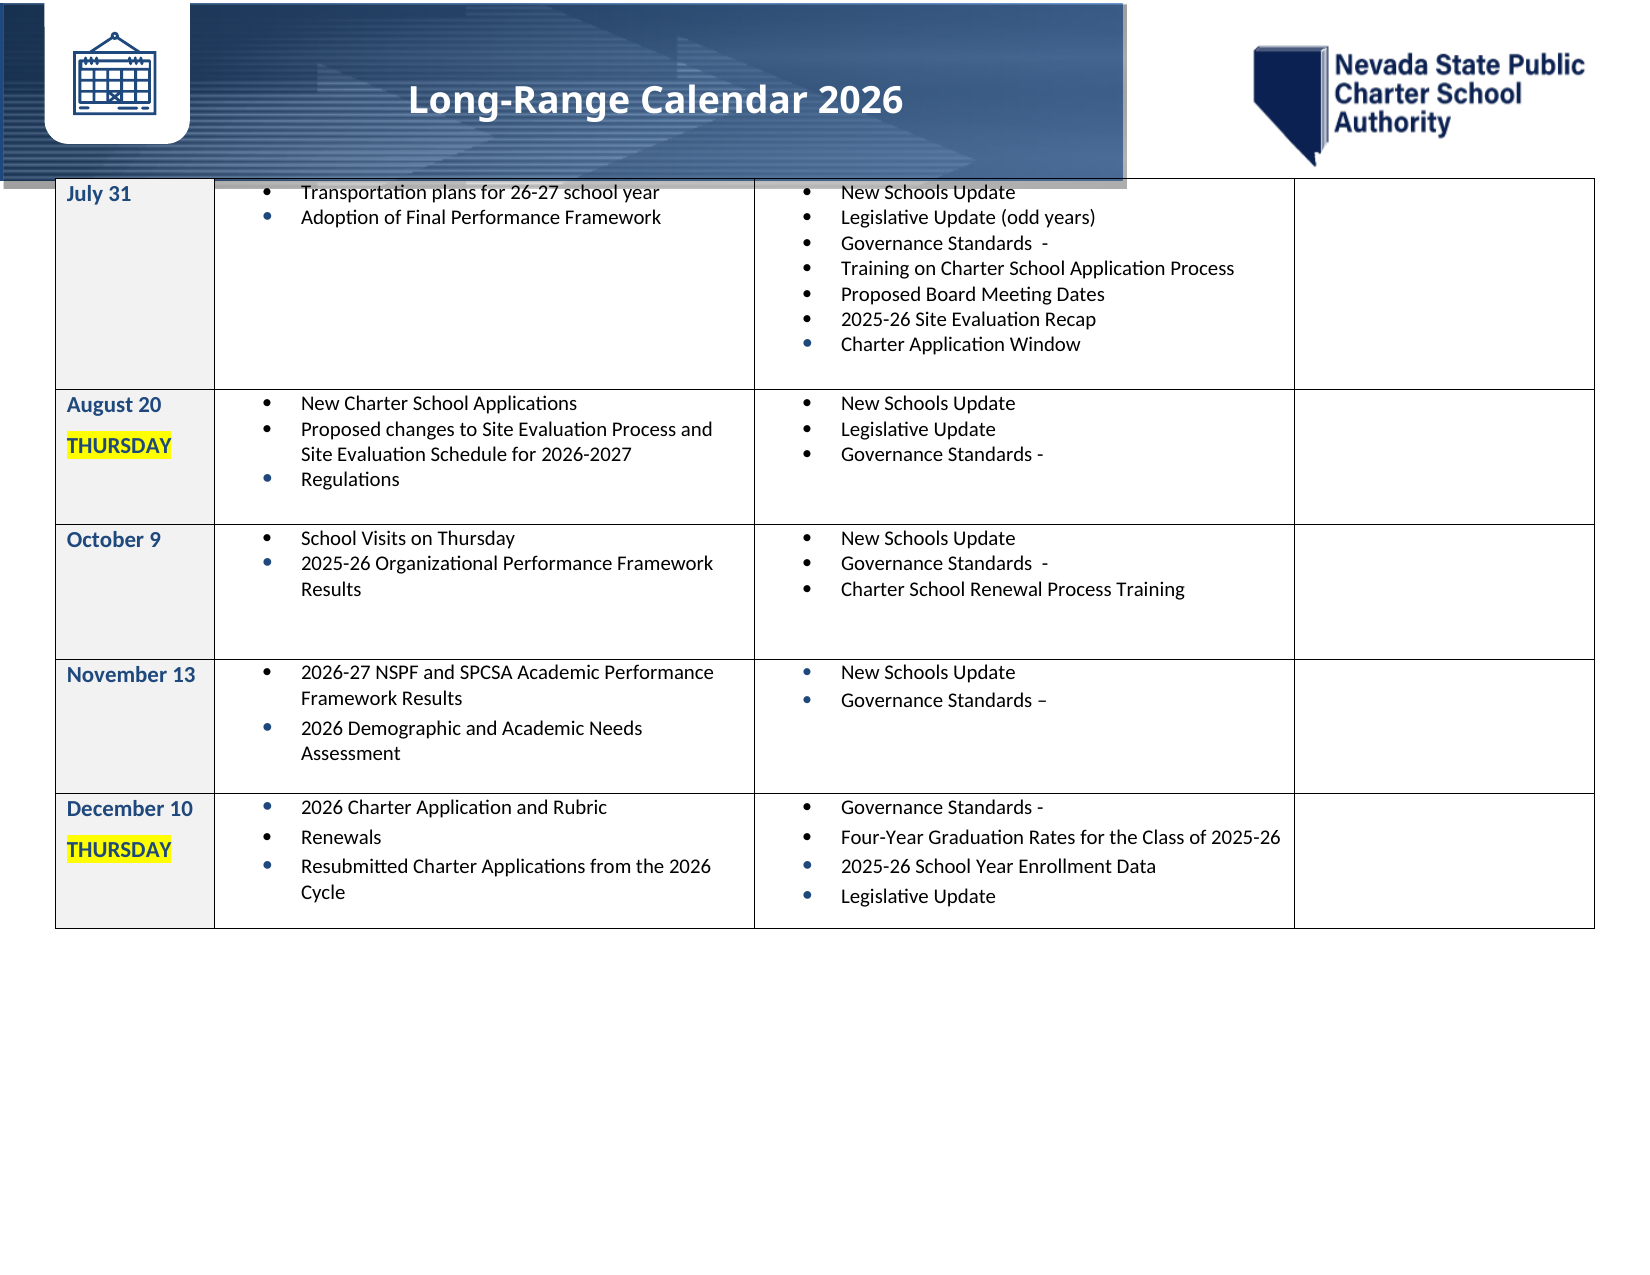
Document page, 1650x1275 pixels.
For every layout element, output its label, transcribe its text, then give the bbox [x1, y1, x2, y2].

table_cell August 20 THURSDAY [56, 390, 214, 524]
table_cell July 31 [56, 179, 214, 389]
table_cell [1295, 525, 1594, 659]
table_cell [1295, 794, 1594, 928]
table_cell [1295, 390, 1594, 524]
table_cell Transportation plans for 26-27 school year Adoption of Final Performance Framework [215, 179, 754, 389]
table_cell Governance Standards - Four-Year Graduation Rates for the Class of 2025-26 2025-26 School Year Enrollment Data Legislative Update [755, 794, 1294, 928]
picture [1248, 39, 1589, 172]
table_cell October 9 [56, 525, 214, 659]
table_cell [1295, 179, 1594, 389]
table_cell [1295, 660, 1594, 793]
table_cell 2026-27 NSPF and SPCSA Academic Performance Framework Results 2026 Demographic and Academic Needs Assessment [215, 660, 754, 793]
table_cell New Charter School Applications Proposed changes to Site Evaluation Process and Site Evaluation Schedule for 2026-2027 Regulations [215, 390, 754, 524]
table_cell November 13 [56, 660, 214, 793]
table_cell New Schools Update Legislative Update (odd years) Governance Standards - Training on Charter School Application Process Proposed Board Meeting Dates 2025-26 Site Evaluation Recap Charter Application Window [755, 179, 1294, 389]
table_cell New Schools Update Governance Standards – [755, 660, 1294, 793]
table_cell New Schools Update Legislative Update Governance Standards - [755, 390, 1294, 524]
table_cell School Visits on Thursday 2025-26 Organizational Performance Framework Results [215, 525, 754, 659]
table_cell New Schools Update Governance Standards - Charter School Renewal Process Training [755, 525, 1294, 659]
table_cell 2026 Charter Application and Rubric Renewals Resubmitted Charter Applications from the 2026 Cycle [215, 794, 754, 928]
table_cell December 10 THURSDAY [56, 794, 214, 928]
